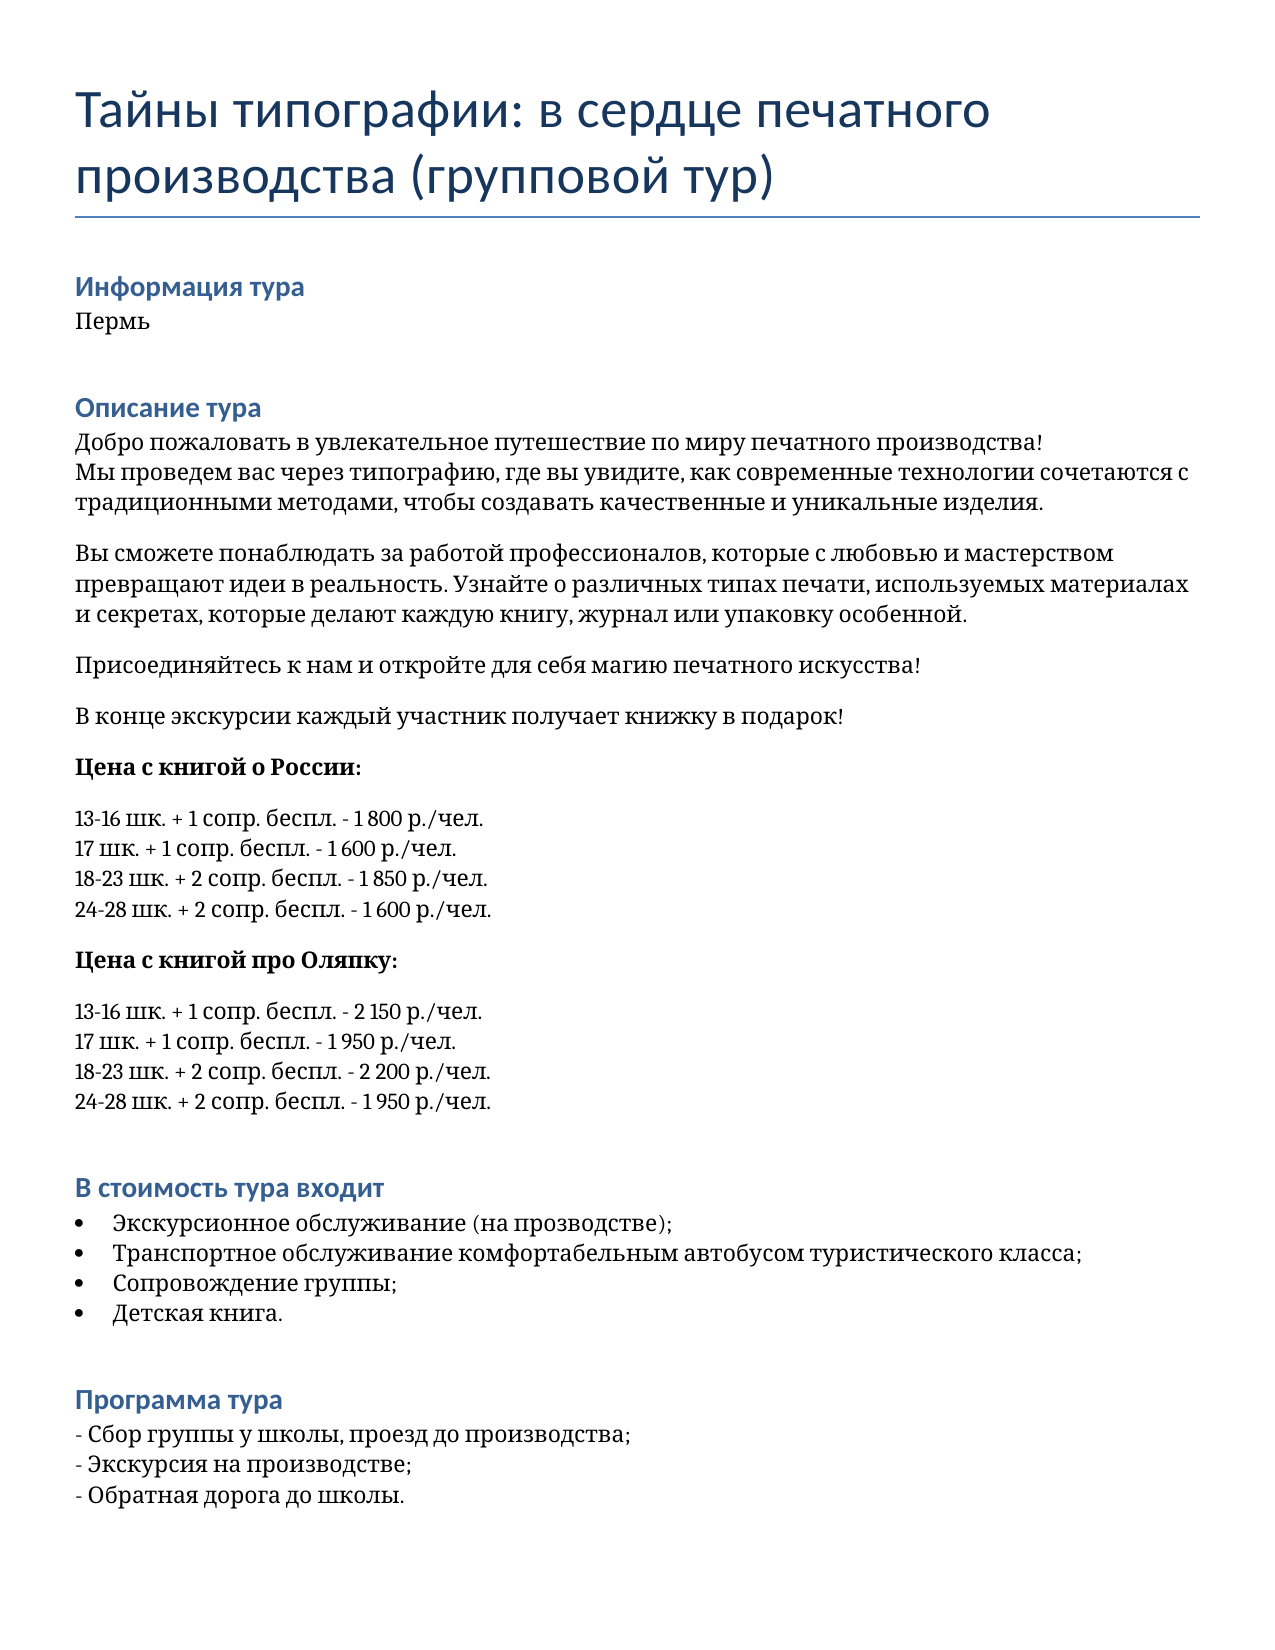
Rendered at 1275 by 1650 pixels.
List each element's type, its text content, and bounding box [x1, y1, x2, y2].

text В конце экскурсии каждый участник получает книжку в подарок! [75, 704, 1200, 730]
list Транспортное обслуживание комфортабельным автобусом туристического класса; [75, 1241, 1200, 1267]
list Детская книга. [75, 1301, 1200, 1327]
title Тайны типографии: в сердце печатного производства (групповой тур) [75, 75, 1200, 216]
subtitle Информация тура [75, 268, 1200, 303]
subtitle Описание тура [75, 389, 1200, 424]
text - Сбор группы у школы, проезд до производства; - Экскурсия на производстве; - Обратная дорога до школы. [75, 1422, 1200, 1509]
text Добро пожаловать в увлекательное путешествие по миру печатного производства! Мы проведем вас через типографию, где вы увидите, как современные технологии сочетаются с традиционными методами, чтобы создавать качественные и уникальные изделия. [75, 430, 1200, 517]
text Присоединяйтесь к нам и откройте для себя магию печатного искусства! [75, 653, 1200, 679]
text Вы сможете понаблюдать за работой профессионалов, которые с любовью и мастерством превращают идеи в реальность. Узнайте о различных типах печати, используемых материалах и секретах, которые делают каждую книгу, журнал или упаковку особенной. [75, 541, 1200, 628]
text Пермь [75, 309, 1200, 335]
text 13-16 шк. + 1 сопр. беспл. - 1 800 р./чел. 17 шк. + 1 сопр. беспл. - 1 600 р./чел. 18-23 шк. + 2 сопр. беспл. - 1 850 р./чел. 24-28 шк. + 2 сопр. беспл. - 1 600 р./чел. [75, 806, 1200, 923]
subtitle Программа тура [75, 1381, 1200, 1417]
text Цена с книгой о России: [75, 755, 1200, 781]
list Сопровождение группы; [75, 1271, 1200, 1297]
list Экскурсионное обслуживание (на прозводстве); [75, 1210, 1200, 1237]
text 13-16 шк. + 1 сопр. беспл. - 2 150 р./чел. 17 шк. + 1 сопр. беспл. - 1 950 р./чел. 18-23 шк. + 2 сопр. беспл. - 2 200 р./чел. 24-28 шк. + 2 сопр. беспл. - 1 950 р./чел. [75, 998, 1200, 1116]
text Цена с книгой про Оляпку: [75, 947, 1200, 974]
subtitle В стоимость тура входит [75, 1169, 1200, 1205]
